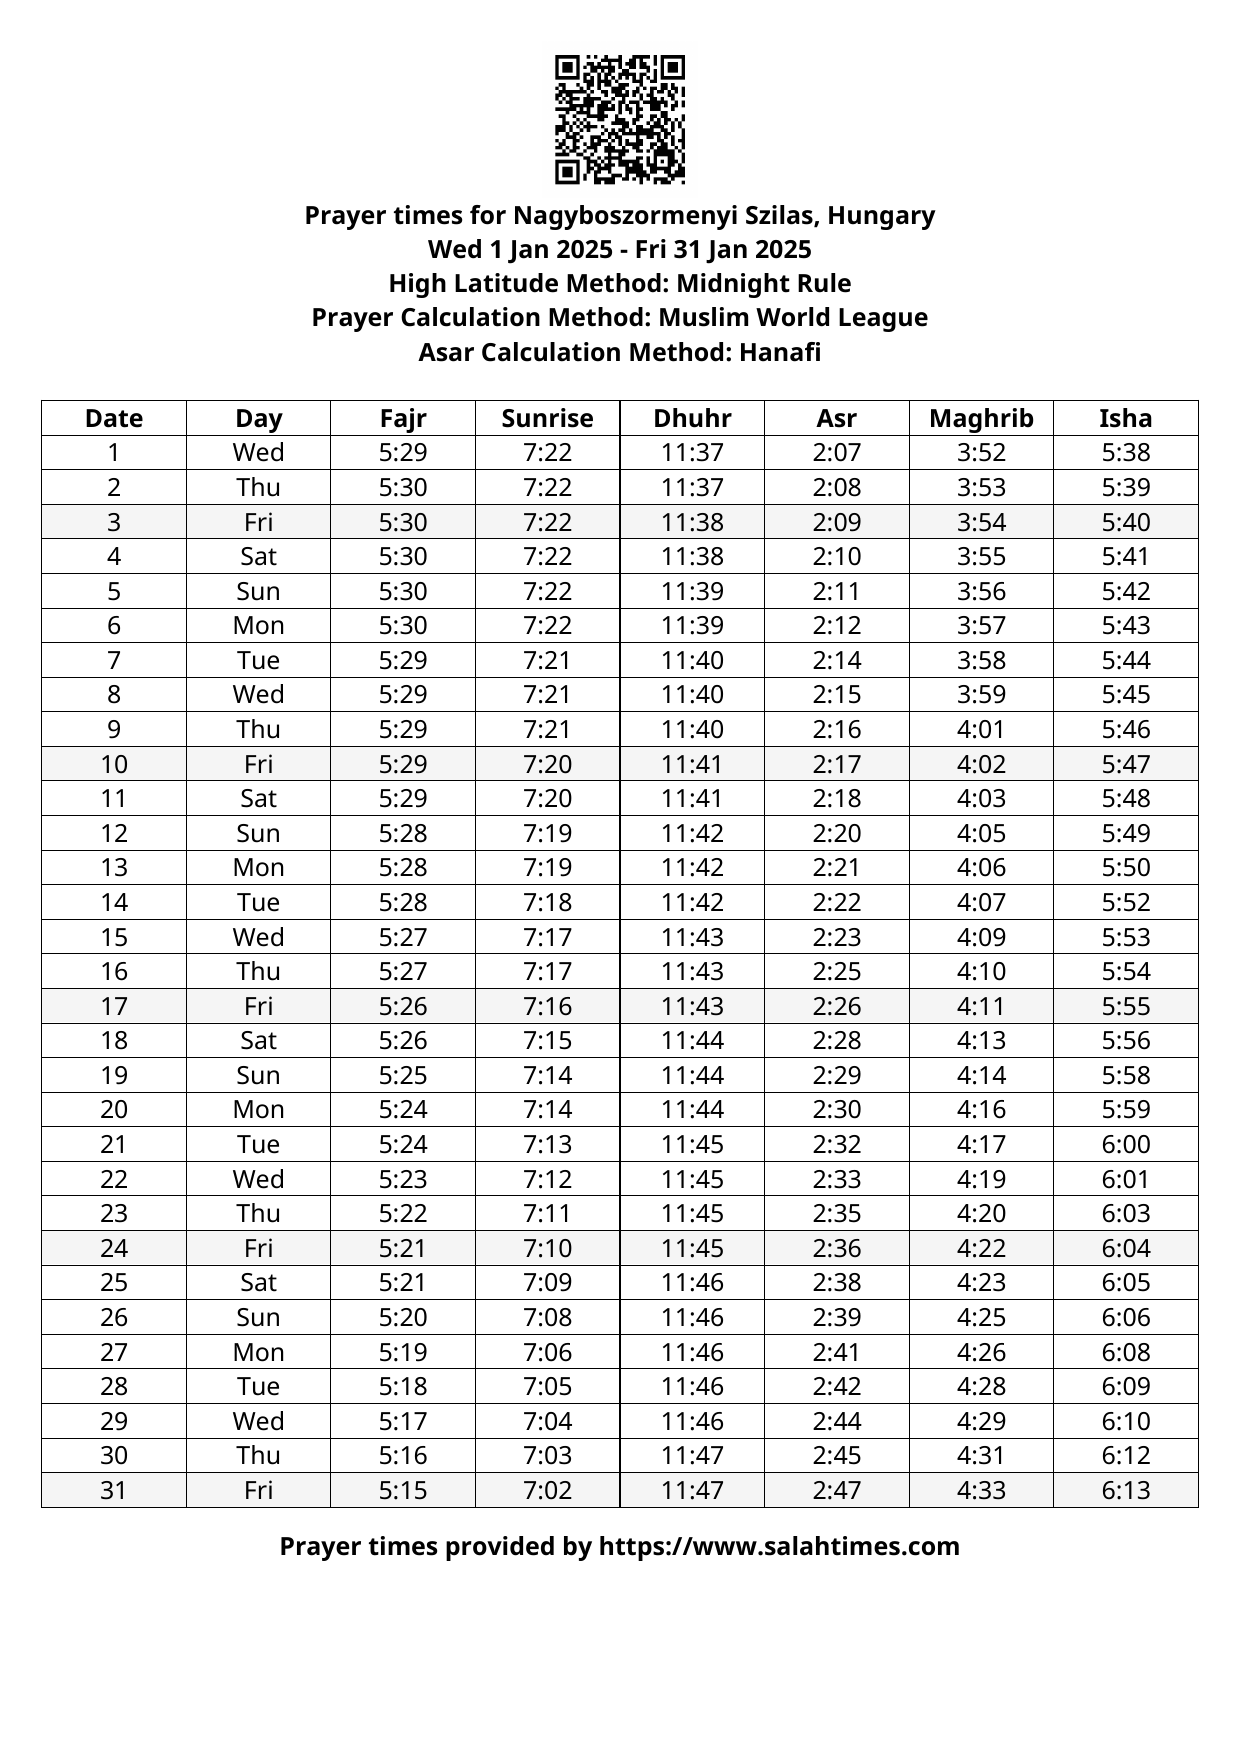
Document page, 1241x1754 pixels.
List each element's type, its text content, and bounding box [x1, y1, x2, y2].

table_cell 4:16 [910, 1093, 1053, 1126]
table_cell 7:21 [476, 678, 619, 711]
table_cell 11:41 [621, 747, 764, 780]
table_cell 11:37 [621, 436, 764, 469]
table_cell 28 [42, 1369, 186, 1403]
table_cell 4:01 [910, 712, 1053, 746]
table_cell 5:28 [331, 816, 475, 849]
table_cell 5:16 [331, 1439, 475, 1472]
table_cell 18 [42, 1024, 186, 1057]
table_cell 7:22 [476, 574, 619, 607]
table_cell 2:17 [765, 747, 909, 780]
table_cell 5:40 [1054, 505, 1198, 538]
table_cell Thu [187, 1196, 330, 1230]
table_cell 3 [42, 505, 186, 538]
table_cell 13 [42, 851, 186, 884]
table_header Maghrib [910, 401, 1053, 434]
table_cell 7:21 [476, 712, 619, 746]
table_cell 2:41 [765, 1335, 909, 1368]
table_cell 2:25 [765, 954, 909, 988]
table_cell 5:22 [331, 1196, 475, 1230]
table_cell 19 [42, 1058, 186, 1092]
table_cell 5:30 [331, 574, 475, 607]
table_cell Mon [187, 1335, 330, 1368]
table_cell Fri [187, 989, 330, 1022]
table_cell 9 [42, 712, 186, 746]
table_cell 2:26 [765, 989, 909, 1022]
table_cell 7:14 [476, 1058, 619, 1092]
table_cell 11:44 [621, 1058, 764, 1092]
table_cell 5:30 [331, 539, 475, 573]
table_cell 5 [42, 574, 186, 607]
table_cell 5:20 [331, 1300, 475, 1334]
table_cell 5:50 [1054, 851, 1198, 884]
table_cell 6:05 [1054, 1266, 1198, 1299]
table_cell 7:19 [476, 816, 619, 849]
table_cell Sat [187, 1266, 330, 1299]
table_cell 11:43 [621, 920, 764, 953]
text Wed 1 Jan 2025 - Fri 31 Jan 2025 [42, 232, 1198, 266]
table_cell 4:20 [910, 1196, 1053, 1230]
table_cell Mon [187, 609, 330, 642]
table_header Sunrise [476, 401, 619, 434]
table_cell 11:39 [621, 609, 764, 642]
table_cell 5:30 [331, 470, 475, 504]
table_cell 5:17 [331, 1404, 475, 1437]
table_cell 2:20 [765, 816, 909, 849]
table_cell 11:38 [621, 505, 764, 538]
table_cell Fri [187, 505, 330, 538]
table_cell 7:04 [476, 1404, 619, 1437]
table_cell 30 [42, 1439, 186, 1472]
table_cell 7:08 [476, 1300, 619, 1334]
table_cell 4:09 [910, 920, 1053, 953]
table_cell 11:46 [621, 1404, 764, 1437]
table_cell 11:46 [621, 1266, 764, 1299]
table_cell 11:42 [621, 851, 764, 884]
table_cell 26 [42, 1300, 186, 1334]
table_cell 20 [42, 1093, 186, 1126]
table_cell 2:14 [765, 643, 909, 677]
table_cell 2:47 [765, 1473, 909, 1507]
table_cell Thu [187, 1439, 330, 1472]
table_cell 3:53 [910, 470, 1053, 504]
table_cell Sun [187, 1300, 330, 1334]
table_cell 2:12 [765, 609, 909, 642]
table_cell 24 [42, 1231, 186, 1264]
table_cell 3:58 [910, 643, 1053, 677]
table_cell 5:25 [331, 1058, 475, 1092]
table_cell 31 [42, 1473, 186, 1507]
table_cell 11:45 [621, 1196, 764, 1230]
table_cell Mon [187, 1093, 330, 1126]
table_cell 6:08 [1054, 1335, 1198, 1368]
table_cell 11:45 [621, 1162, 764, 1195]
table_cell 6:09 [1054, 1369, 1198, 1403]
table_cell Sat [187, 539, 330, 573]
table_cell 2:09 [765, 505, 909, 538]
table_cell 17 [42, 989, 186, 1022]
table_cell 29 [42, 1404, 186, 1437]
table_cell 7:22 [476, 609, 619, 642]
text Prayer times provided by https://www.salahtimes.com [42, 1528, 1198, 1563]
table_cell 7:19 [476, 851, 619, 884]
table_cell 5:29 [331, 747, 475, 780]
table_cell 11:45 [621, 1127, 764, 1161]
table_cell 11:47 [621, 1439, 764, 1472]
table_cell 5:30 [331, 609, 475, 642]
table_cell 2:15 [765, 678, 909, 711]
table_cell 3:52 [910, 436, 1053, 469]
text Prayer Calculation Method: Muslim World League [42, 300, 1198, 334]
table_cell 5:27 [331, 954, 475, 988]
table_cell 7:16 [476, 989, 619, 1022]
table_cell 6:04 [1054, 1231, 1198, 1264]
table_cell 2:30 [765, 1093, 909, 1126]
table_cell 11:47 [621, 1473, 764, 1507]
table_cell 7:06 [476, 1335, 619, 1368]
text Asar Calculation Method: Hanafi [42, 334, 1198, 368]
table_cell 7:22 [476, 505, 619, 538]
table_cell 5:42 [1054, 574, 1198, 607]
table_cell 11:41 [621, 781, 764, 815]
table_cell 11:42 [621, 885, 764, 919]
table_cell 5:21 [331, 1266, 475, 1299]
table_cell 5:27 [331, 920, 475, 953]
table_cell Fri [187, 747, 330, 780]
table_cell 5:24 [331, 1127, 475, 1161]
table_cell 7:05 [476, 1369, 619, 1403]
table_cell Mon [187, 851, 330, 884]
table_cell 27 [42, 1335, 186, 1368]
table_cell 8 [42, 678, 186, 711]
table_cell 7:22 [476, 470, 619, 504]
table_cell Sun [187, 816, 330, 849]
table_cell 7:02 [476, 1473, 619, 1507]
table_cell Fri [187, 1473, 330, 1507]
table_cell 5:49 [1054, 816, 1198, 849]
table_cell Sun [187, 574, 330, 607]
table_cell 4:17 [910, 1127, 1053, 1161]
table_cell 7:17 [476, 920, 619, 953]
table_cell 2:42 [765, 1369, 909, 1403]
table_cell 6:00 [1054, 1127, 1198, 1161]
table_header Date [42, 401, 186, 434]
table_cell 2:39 [765, 1300, 909, 1334]
table_cell 5:18 [331, 1369, 475, 1403]
table_cell Thu [187, 470, 330, 504]
table_cell 3:55 [910, 539, 1053, 573]
table_cell 14 [42, 885, 186, 919]
table_cell 5:29 [331, 712, 475, 746]
table_cell 2:32 [765, 1127, 909, 1161]
table_cell 4:19 [910, 1162, 1053, 1195]
table_cell 2:11 [765, 574, 909, 607]
table_cell 11:46 [621, 1335, 764, 1368]
table_cell 2:29 [765, 1058, 909, 1092]
table_cell 5:38 [1054, 436, 1198, 469]
table_cell 2:44 [765, 1404, 909, 1437]
table_cell 7:09 [476, 1266, 619, 1299]
table_cell 2:07 [765, 436, 909, 469]
table_cell 5:53 [1054, 920, 1198, 953]
table_cell 11:44 [621, 1024, 764, 1057]
table_cell 2:10 [765, 539, 909, 573]
table_cell 4:25 [910, 1300, 1053, 1334]
table_cell Sun [187, 1058, 330, 1092]
table_cell 2:18 [765, 781, 909, 815]
table_cell Tue [187, 643, 330, 677]
table_cell 5:47 [1054, 747, 1198, 780]
table_cell 2:16 [765, 712, 909, 746]
table_cell 5:29 [331, 781, 475, 815]
table_cell 12 [42, 816, 186, 849]
table_cell Wed [187, 436, 330, 469]
table_cell 6:10 [1054, 1404, 1198, 1437]
table_cell 4:07 [910, 885, 1053, 919]
table_cell 2:38 [765, 1266, 909, 1299]
table_cell 5:58 [1054, 1058, 1198, 1092]
table_cell 7:20 [476, 747, 619, 780]
table_cell 6:01 [1054, 1162, 1198, 1195]
table_cell 4 [42, 539, 186, 573]
table_cell 5:43 [1054, 609, 1198, 642]
table_cell Tue [187, 1127, 330, 1161]
table_cell 4:06 [910, 851, 1053, 884]
table_cell 15 [42, 920, 186, 953]
table_cell 7:10 [476, 1231, 619, 1264]
table_cell 11:38 [621, 539, 764, 573]
table_cell 11:46 [621, 1369, 764, 1403]
table_cell 5:19 [331, 1335, 475, 1368]
table_cell 7:11 [476, 1196, 619, 1230]
table_cell Tue [187, 1369, 330, 1403]
table_cell 11:45 [621, 1231, 764, 1264]
table_cell 4:26 [910, 1335, 1053, 1368]
table_cell 5:41 [1054, 539, 1198, 573]
table_cell 2:36 [765, 1231, 909, 1264]
table_cell 5:55 [1054, 989, 1198, 1022]
table_cell 2:08 [765, 470, 909, 504]
table_cell 5:29 [331, 678, 475, 711]
table_cell 5:45 [1054, 678, 1198, 711]
table_cell 2:22 [765, 885, 909, 919]
table_cell 4:02 [910, 747, 1053, 780]
table_cell 2:35 [765, 1196, 909, 1230]
table_cell 3:54 [910, 505, 1053, 538]
table_cell 7:18 [476, 885, 619, 919]
table_cell 11:40 [621, 712, 764, 746]
table_cell 4:28 [910, 1369, 1053, 1403]
table_cell 4:23 [910, 1266, 1053, 1299]
table_cell 5:39 [1054, 470, 1198, 504]
table_header Asr [765, 401, 909, 434]
table_cell 11:39 [621, 574, 764, 607]
table_cell 5:26 [331, 989, 475, 1022]
table_cell 7:14 [476, 1093, 619, 1126]
table_cell 11:43 [621, 989, 764, 1022]
table_cell 11:40 [621, 678, 764, 711]
table_cell 4:14 [910, 1058, 1053, 1092]
table_cell 5:29 [331, 436, 475, 469]
table_cell 5:44 [1054, 643, 1198, 677]
table_cell 11:43 [621, 954, 764, 988]
table_cell 2 [42, 470, 186, 504]
table_cell 4:29 [910, 1404, 1053, 1437]
table_cell Fri [187, 1231, 330, 1264]
table_cell 7:22 [476, 539, 619, 573]
table_cell Thu [187, 712, 330, 746]
table_cell Wed [187, 920, 330, 953]
table_header Isha [1054, 401, 1198, 434]
table_cell 7 [42, 643, 186, 677]
table_cell 2:33 [765, 1162, 909, 1195]
table_cell 2:21 [765, 851, 909, 884]
table_cell 2:28 [765, 1024, 909, 1057]
table_cell 6:13 [1054, 1473, 1198, 1507]
table_cell Sat [187, 1024, 330, 1057]
table_cell 5:54 [1054, 954, 1198, 988]
table_header Day [187, 401, 330, 434]
table_cell 25 [42, 1266, 186, 1299]
table_cell 4:03 [910, 781, 1053, 815]
table_cell 11:46 [621, 1300, 764, 1334]
table_cell 6:06 [1054, 1300, 1198, 1334]
table_cell 6:03 [1054, 1196, 1198, 1230]
table_cell 7:20 [476, 781, 619, 815]
table_cell 3:57 [910, 609, 1053, 642]
table_cell 5:23 [331, 1162, 475, 1195]
table_cell 4:11 [910, 989, 1053, 1022]
table_cell 5:28 [331, 851, 475, 884]
table_cell 4:10 [910, 954, 1053, 988]
table_cell Wed [187, 1162, 330, 1195]
table_cell 5:24 [331, 1093, 475, 1126]
table_cell 21 [42, 1127, 186, 1161]
table_cell 4:05 [910, 816, 1053, 849]
table_cell 5:30 [331, 505, 475, 538]
table_cell 4:13 [910, 1024, 1053, 1057]
table_cell 7:21 [476, 643, 619, 677]
table_cell 7:03 [476, 1439, 619, 1472]
table_cell Sat [187, 781, 330, 815]
table_header Dhuhr [621, 401, 764, 434]
table_cell 2:45 [765, 1439, 909, 1472]
table_cell 11:42 [621, 816, 764, 849]
table_cell 11 [42, 781, 186, 815]
table_cell 22 [42, 1162, 186, 1195]
table_cell 5:52 [1054, 885, 1198, 919]
table_cell 5:15 [331, 1473, 475, 1507]
table_cell 3:56 [910, 574, 1053, 607]
picture [542, 41, 699, 198]
text High Latitude Method: Midnight Rule [42, 266, 1198, 300]
table_cell 5:46 [1054, 712, 1198, 746]
table_cell 7:22 [476, 436, 619, 469]
table_cell 7:15 [476, 1024, 619, 1057]
table_cell 5:29 [331, 643, 475, 677]
table_cell Wed [187, 678, 330, 711]
table_cell 5:26 [331, 1024, 475, 1057]
table_cell 11:37 [621, 470, 764, 504]
table_cell 5:28 [331, 885, 475, 919]
table_cell 7:13 [476, 1127, 619, 1161]
table_cell Wed [187, 1404, 330, 1437]
table_cell 6 [42, 609, 186, 642]
table_cell 7:12 [476, 1162, 619, 1195]
table_cell 7:17 [476, 954, 619, 988]
table_header Fajr [331, 401, 475, 434]
table_cell 5:48 [1054, 781, 1198, 815]
table_cell 4:33 [910, 1473, 1053, 1507]
table_cell 10 [42, 747, 186, 780]
table_cell 11:44 [621, 1093, 764, 1126]
table_cell 3:59 [910, 678, 1053, 711]
table_cell Tue [187, 885, 330, 919]
table_cell 4:31 [910, 1439, 1053, 1472]
table_cell 2:23 [765, 920, 909, 953]
table_cell Thu [187, 954, 330, 988]
table_cell 5:21 [331, 1231, 475, 1264]
table_cell 5:59 [1054, 1093, 1198, 1126]
table_cell 5:56 [1054, 1024, 1198, 1057]
text Prayer times for Nagyboszormenyi Szilas, Hungary [42, 198, 1198, 232]
table_cell 1 [42, 436, 186, 469]
table_cell 11:40 [621, 643, 764, 677]
table_cell 23 [42, 1196, 186, 1230]
table_cell 16 [42, 954, 186, 988]
table_cell 6:12 [1054, 1439, 1198, 1472]
table_cell 4:22 [910, 1231, 1053, 1264]
